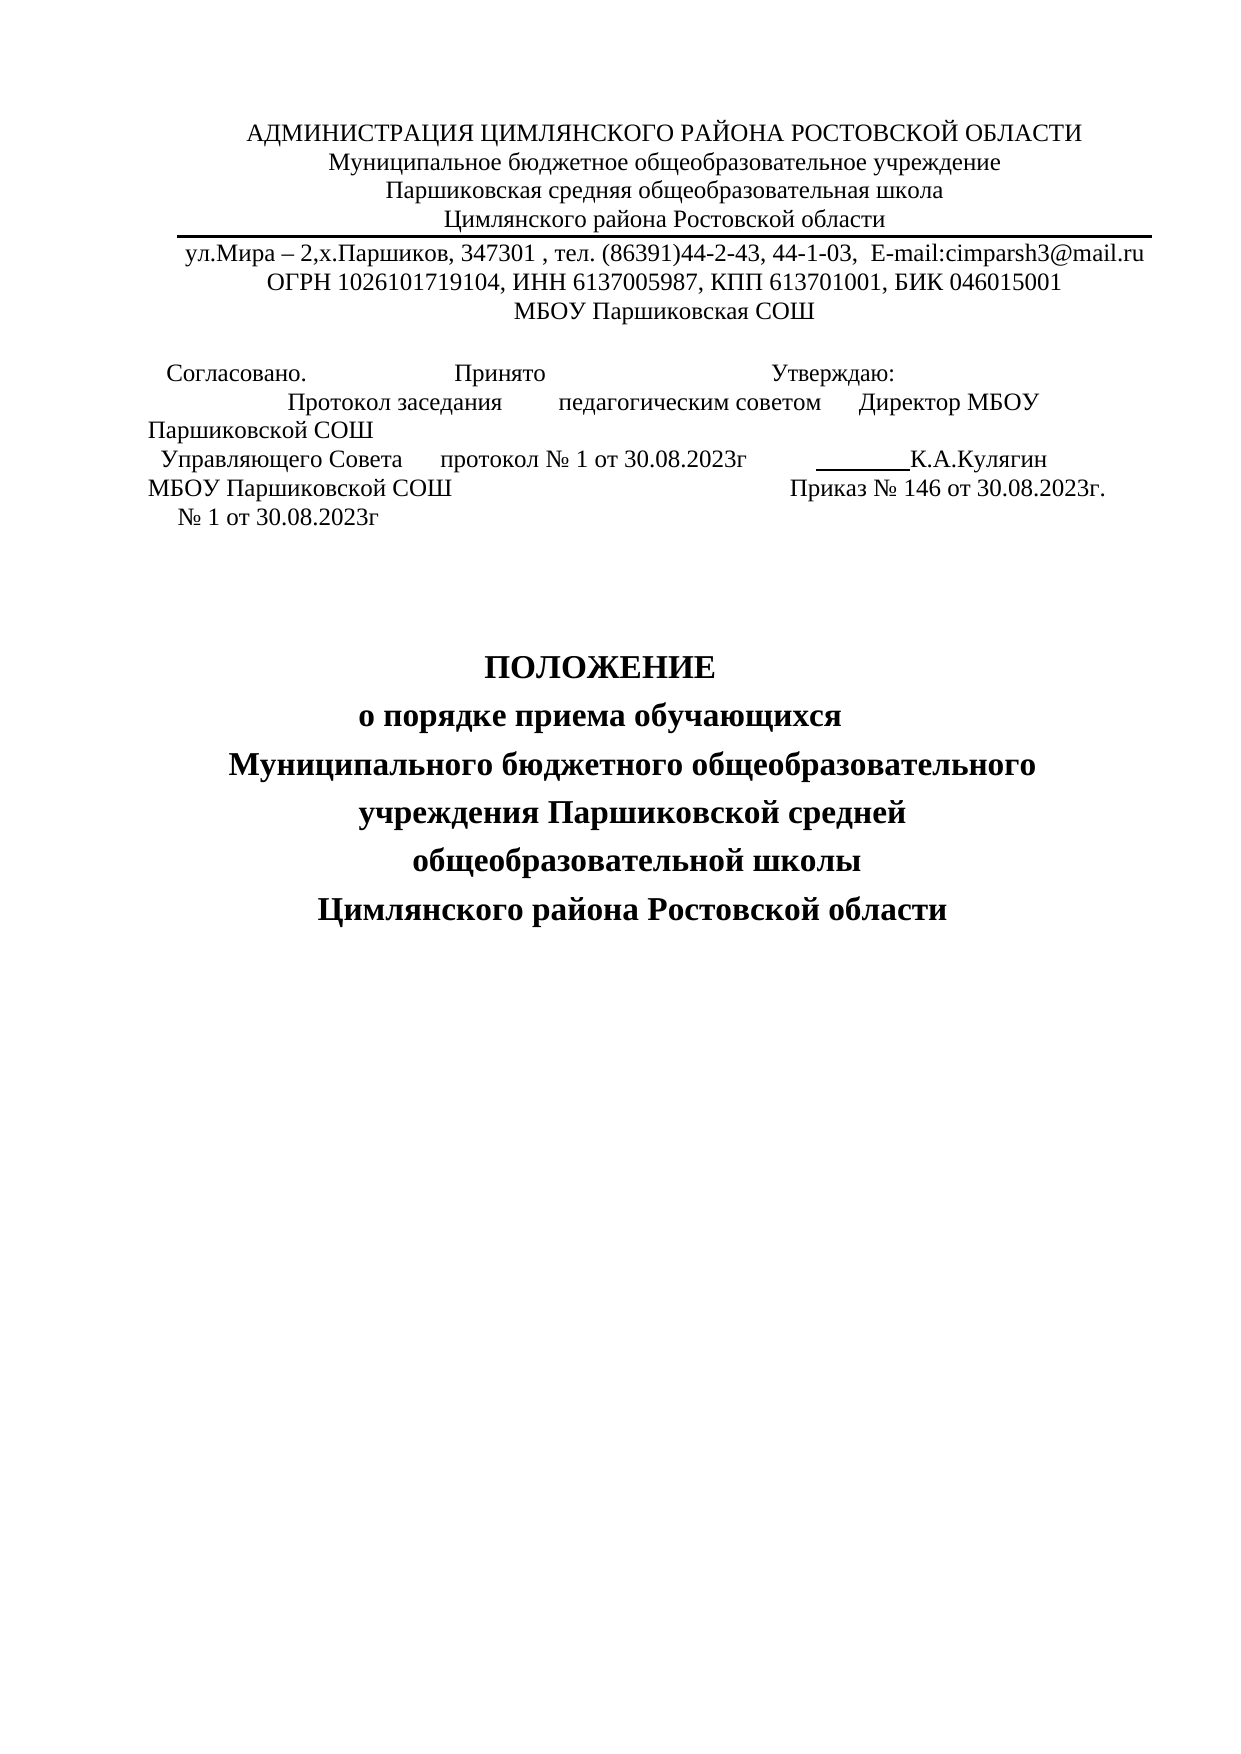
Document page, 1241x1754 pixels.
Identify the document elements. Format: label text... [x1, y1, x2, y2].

text Управляющего Совета протокол № 1 от 30.08.2023г К.А.Кулягин МБОУ Паршиковской СОШ Приказ № 146 от 30.08.2023г. [148, 444, 1141, 502]
text Паршиковская средняя общеобразовательная школа [177, 176, 1152, 204]
text ПОЛОЖЕНИЕ [68, 647, 1132, 685]
text № 1 от 30.08.2023г [177, 502, 1152, 531]
text Цимлянского района Ростовской области [133, 889, 1132, 927]
text Протокол заседания педагогическим советом Директор МБОУ Паршиковской СОШ [148, 387, 1141, 444]
text АДМИНИСТРАЦИЯ ЦИМЛЯНСКОГО РАЙОНА РОСТОВСКОЙ ОБЛАСТИ [177, 118, 1152, 147]
text ул.Мира – 2,х.Паршиков, 347301 , тел. (86391)44-2-43, 44-1-03, E-mail:cimparsh3@mail.ru [177, 238, 1152, 267]
text учреждения Паршиковской средней [133, 792, 1132, 830]
text о порядке приема обучающихся [68, 695, 1132, 734]
text Согласовано. Принято Утверждаю: [148, 358, 1141, 387]
text общеобразовательной школы [133, 840, 1132, 879]
text МБОУ Паршиковская СОШ [177, 296, 1152, 324]
text ОГРН 1026101719104, ИНН 6137005987, КПП 613701001, БИК 046015001 [177, 267, 1152, 296]
text Муниципальное бюджетное общеобразовательное учреждение [177, 147, 1152, 176]
text Муниципального бюджетного общеобразовательного [133, 744, 1132, 782]
text Цимлянского района Ростовской области [177, 204, 1152, 235]
